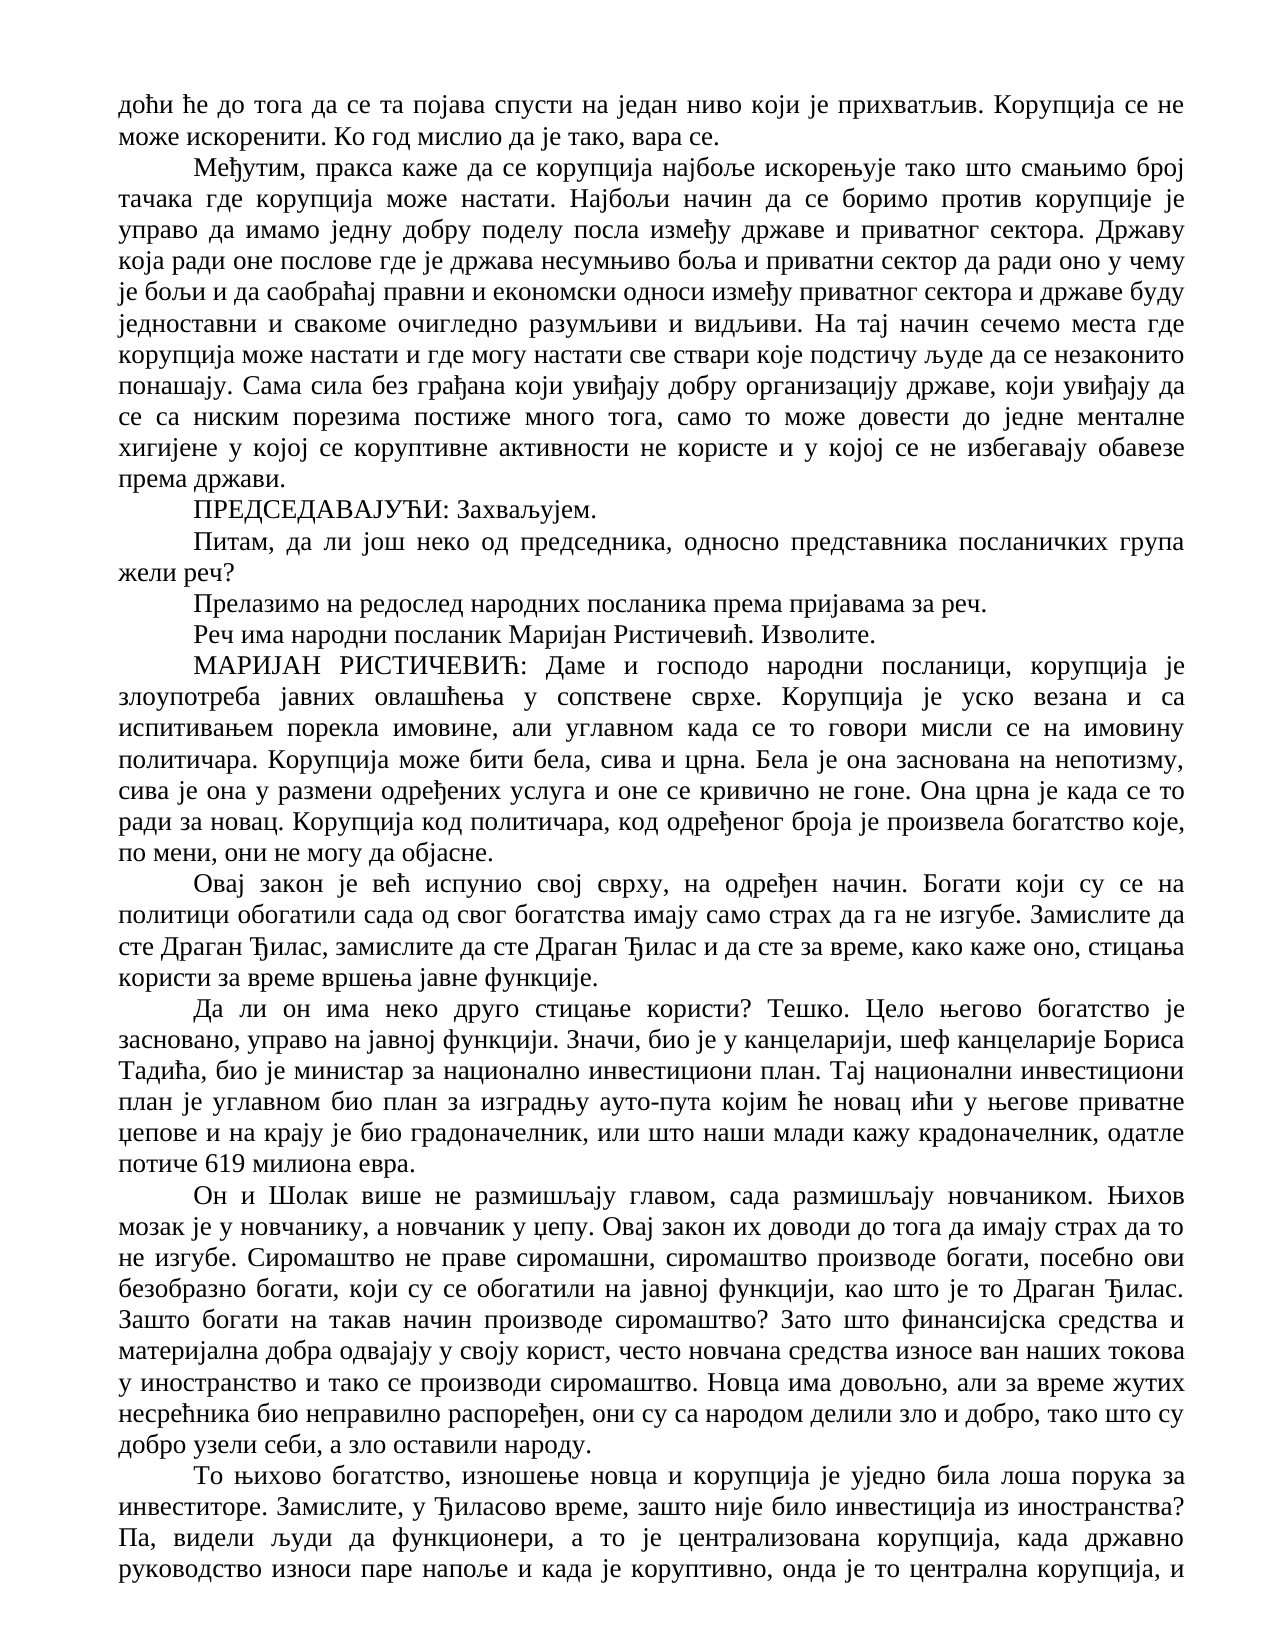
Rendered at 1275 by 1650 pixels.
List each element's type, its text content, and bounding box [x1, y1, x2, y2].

text Питам, да ли још неко од председника, односно представника посланичких група жели реч? [118, 525, 1186, 587]
text Да ли он има неко друго стицање користи? Тешко. Цело његово богатство је засновано, управо на јавној функцији. Значи, био је у канцеларији, шеф канцеларије Бориса Тадића, био је министар за национално инвестициони план. Тај национални инвестициони план је углавном био план за изградњу ауто-пута којим ће новац ићи у његове приватне џепове и на крају је био градоначелник, или што наши млади кажу крадоначелник, одатле потиче 619 милиона евра. [118, 992, 1186, 1179]
text Прелазимо на редослед народних посланика према пријавама за реч. [118, 587, 1186, 618]
text Реч има народни посланик Маријан Ристичевић. Изволите. [118, 618, 1186, 649]
text Међутим, пракса каже да се корупција најбоље искорењује тако што смањимо број тачака где корупција може настати. Најбољи начин да се боримо против корупције је управо да имамо једну добру поделу посла између државе и приватног сектора. Државу која ради оне послове где је држава несумњиво боља и приватни сектор да ради оно у чему је бољи и да саобраћај правни и економски односи између приватног сектора и државе буду једноставни и свакоме очигледно разумљиви и видљиви. На тај начин сечемо места где корупција може настати и где могу настати све ствари које подстичу људе да се незаконито понашају. Сама сила без грађана који увиђају добру организацију државе, који увиђају да се са ниским порезима постиже много тога, само то може довести до једне менталне хигијене у којој се коруптивне активности не користе и у којој се не избегавају обавезе према држави. [118, 151, 1186, 493]
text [118, 89, 1186, 151]
text МАРИЈАН РИСТИЧЕВИЋ: Даме и господо народни посланици, корупција је злоупотреба јавних овлашћења у сопствене сврхе. Корупција је уско везана и са испитивањем порекла имовине, али углавном када се то говори мисли се на имовину политичара. Корупција може бити бела, сива и црна. Бела је она заснована на непотизму, сива је она у размени одређених услуга и оне се кривично не гоне. Она црна је када се то ради за новац. Корупција код политичара, код одређеног броја је произвела богатство које, по мени, они не могу да објасне. [118, 649, 1186, 867]
text Он и Шолак више не размишљају главом, сада размишљају новчаником. Њихов мозак је у новчанику, а новчаник у џепу. Овај закон их доводи до тога да имају страх да то не изгубе. Сиромаштво не праве сиромашни, сиромаштво производе богати, посебно ови безобразно богати, који су се обогатили на јавној функцији, као што је то Драган Ђилас. Зашто богати на такав начин производе сиромаштво? Зато што финансијска средства и материјална добра одвајају у своју корист, често новчана средства износе ван наших токова у иностранство и тако се производи сиромаштво. Новца има довољно, али за време жутих несрећника био неправилно распоређен, они су са народом делили зло и добро, тако што су добро узели себи, а зло оставили народу. [118, 1179, 1186, 1459]
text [118, 1459, 1186, 1584]
text ПРЕДСЕДАВАЈУЋИ: Захваљујем. [118, 493, 1186, 525]
text Овај закон је већ испунио свој сврху, на одређен начин. Богати који су се на политици обогатили сада од свог богатства имају само страх да га не изгубе. Замислите да сте Драган Ђилас, замислите да сте Драган Ђилас и да сте за време, како каже оно, стицања користи за време вршења јавне функције. [118, 867, 1186, 992]
